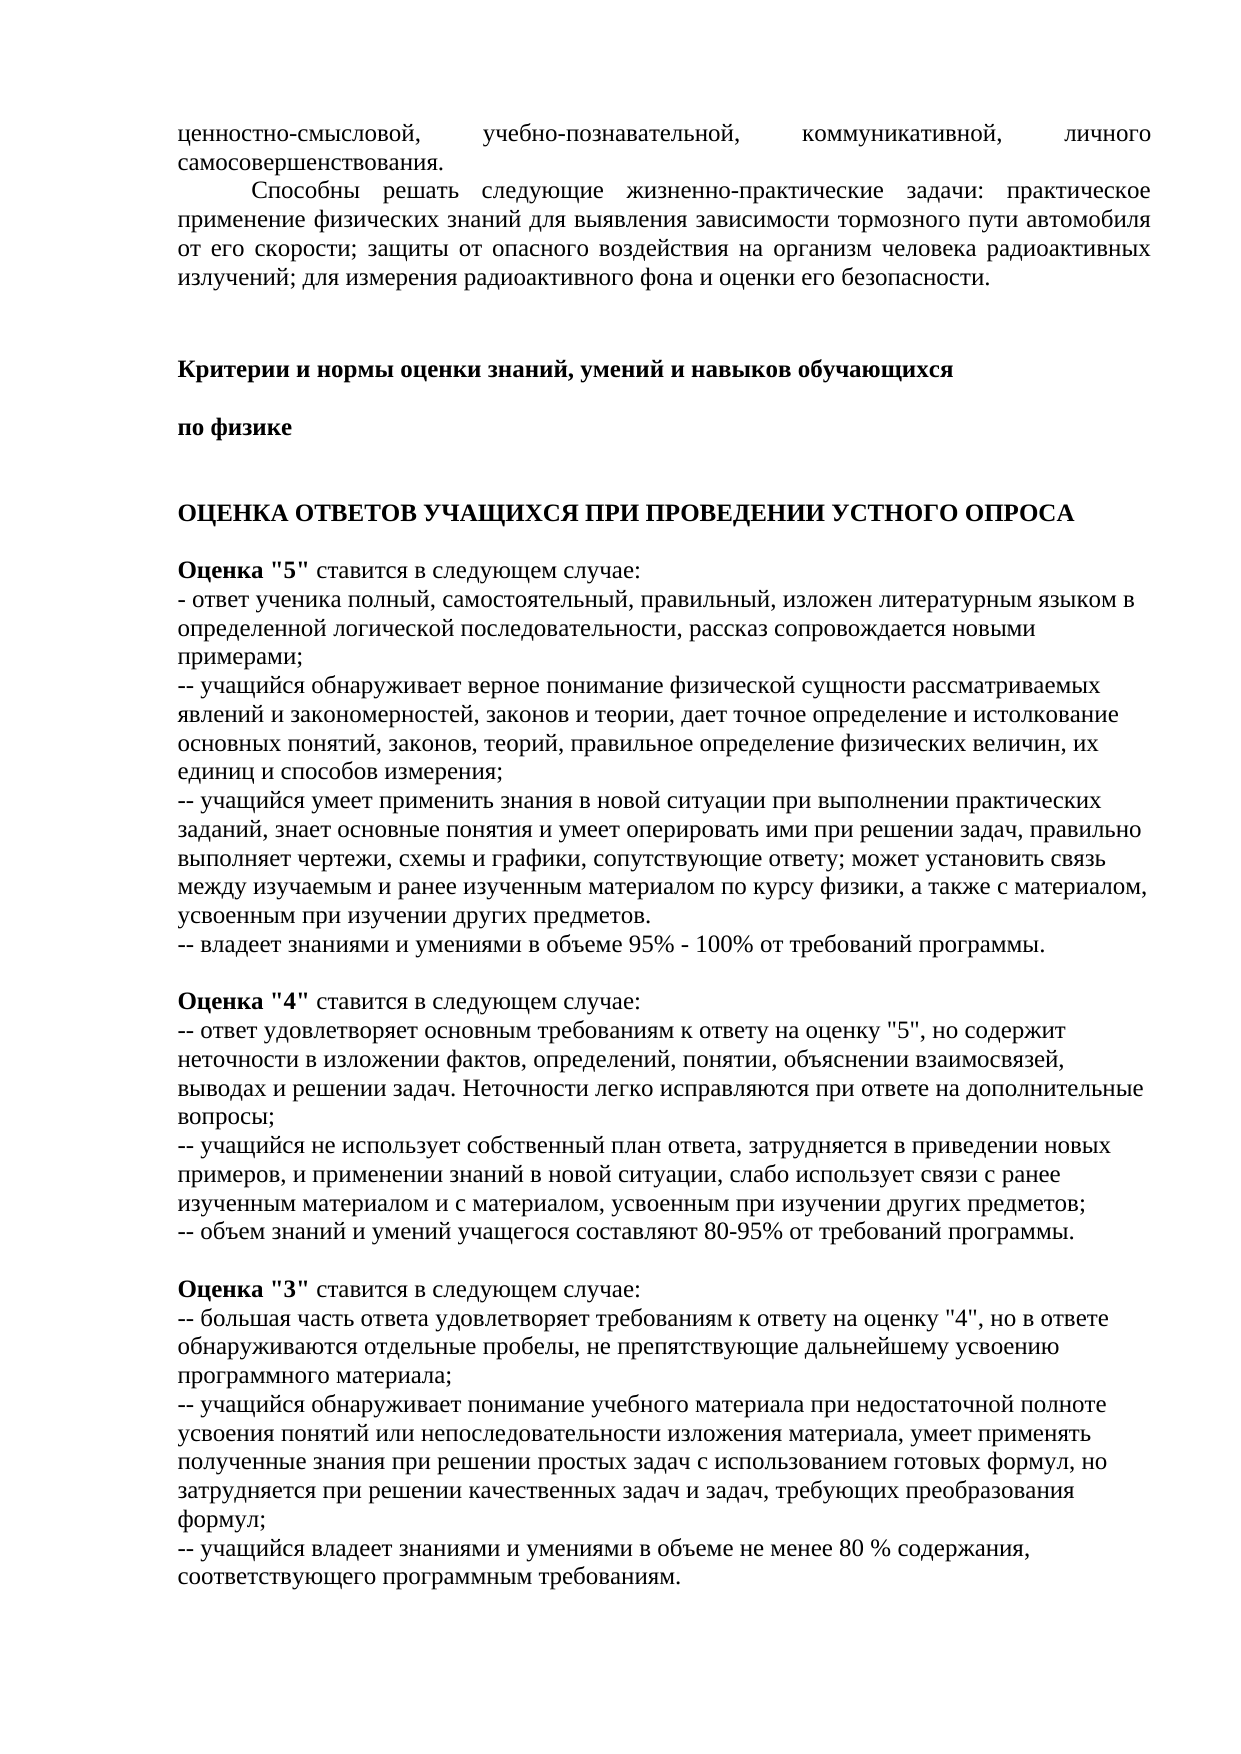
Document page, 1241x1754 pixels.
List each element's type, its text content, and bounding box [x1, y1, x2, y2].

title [177, 118, 1152, 176]
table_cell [176, 467, 1160, 1620]
title Способны решать следующие жизненно-практические задачи: практическое применение физических знаний для выявления зависимости тормозного пути автомобиля от его скорости; защиты от опасного воздействия на организм человека радиоактивных излучений; для измерения радиоактивного фона и оценки его безопасности. [177, 176, 1152, 291]
table_header Критерии и нормы оценки знаний, умений и навыков обучающихся по физике [176, 324, 1160, 467]
